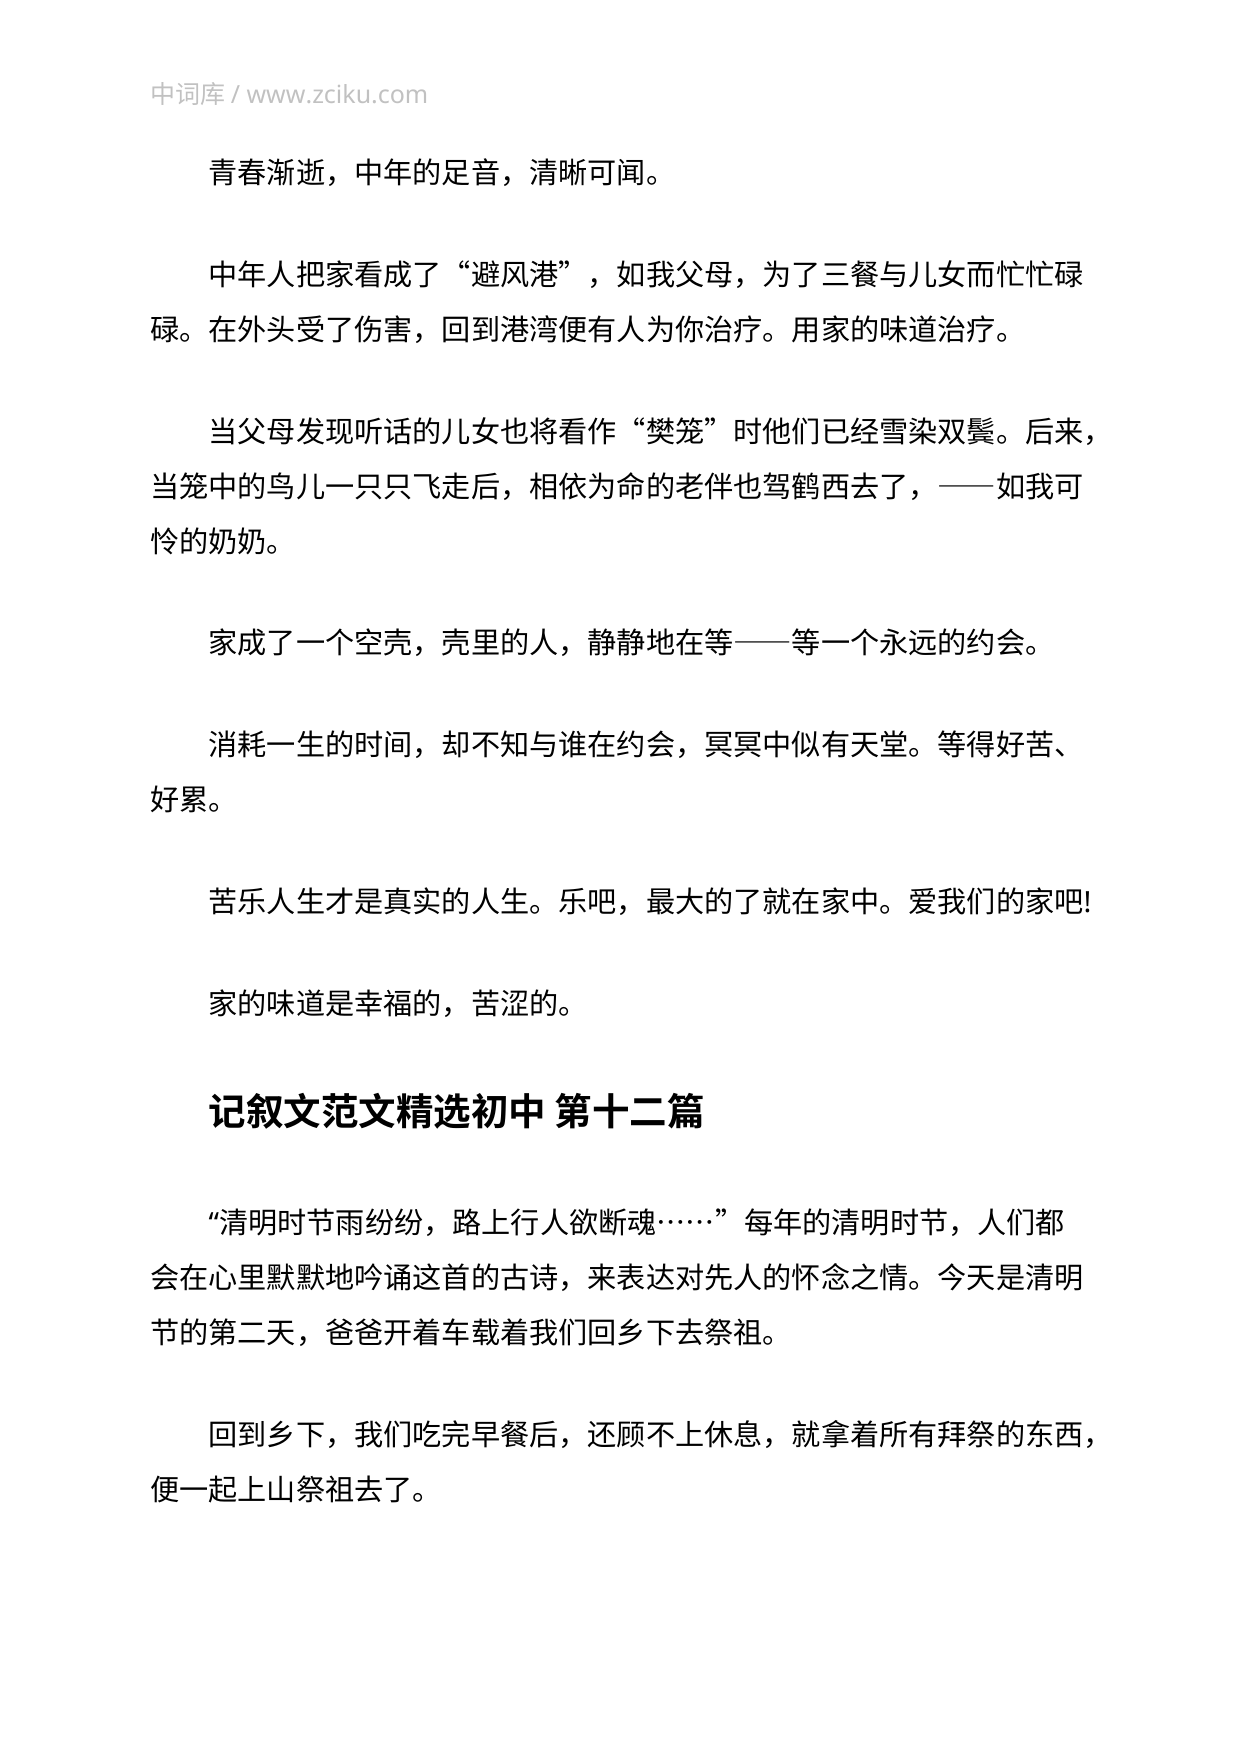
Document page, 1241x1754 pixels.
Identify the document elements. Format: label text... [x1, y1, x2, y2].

text 青春渐逝，中年的足音，清晰可闻。 [150, 150, 1090, 192]
text 家成了一个空壳，壳里的人，静静地在等——等一个永远的约会。 [150, 620, 1090, 662]
text 苦乐人生才是真实的人生。乐吧，最大的了就在家中。爱我们的家吧! [150, 878, 1090, 921]
text 记叙文范文精选初中 第十二篇 [150, 1082, 1090, 1136]
text 中年人把家看成了“避风港”，如我父母，为了三餐与儿女而忙忙碌碌。在外头受了伤害，回到港湾便有人为你治疗。用家的味道治疗。 [150, 252, 1090, 349]
text 当父母发现听话的儿女也将看作“樊笼”时他们已经雪染双鬓。后来，当笼中的鸟儿一只只飞走后，相依为命的老伴也驾鹤西去了，——如我可怜的奶奶。 [150, 408, 1090, 561]
text 回到乡下，我们吃完早餐后，还顾不上休息，就拿着所有拜祭的东西，便一起上山祭祖去了。 [150, 1411, 1090, 1508]
text 消耗一生的时间，却不知与谁在约会，冥冥中似有天堂。等得好苦、好累。 [150, 722, 1090, 819]
text 家的味道是幸福的，苦涩的。 [150, 980, 1090, 1023]
text “清明时节雨纷纷，路上行人欲断魂……”每年的清明时节，人们都会在心里默默地吟诵这首的古诗，来表达对先人的怀念之情。今天是清明节的第二天，爸爸开着车载着我们回乡下去祭祖。 [150, 1199, 1090, 1352]
